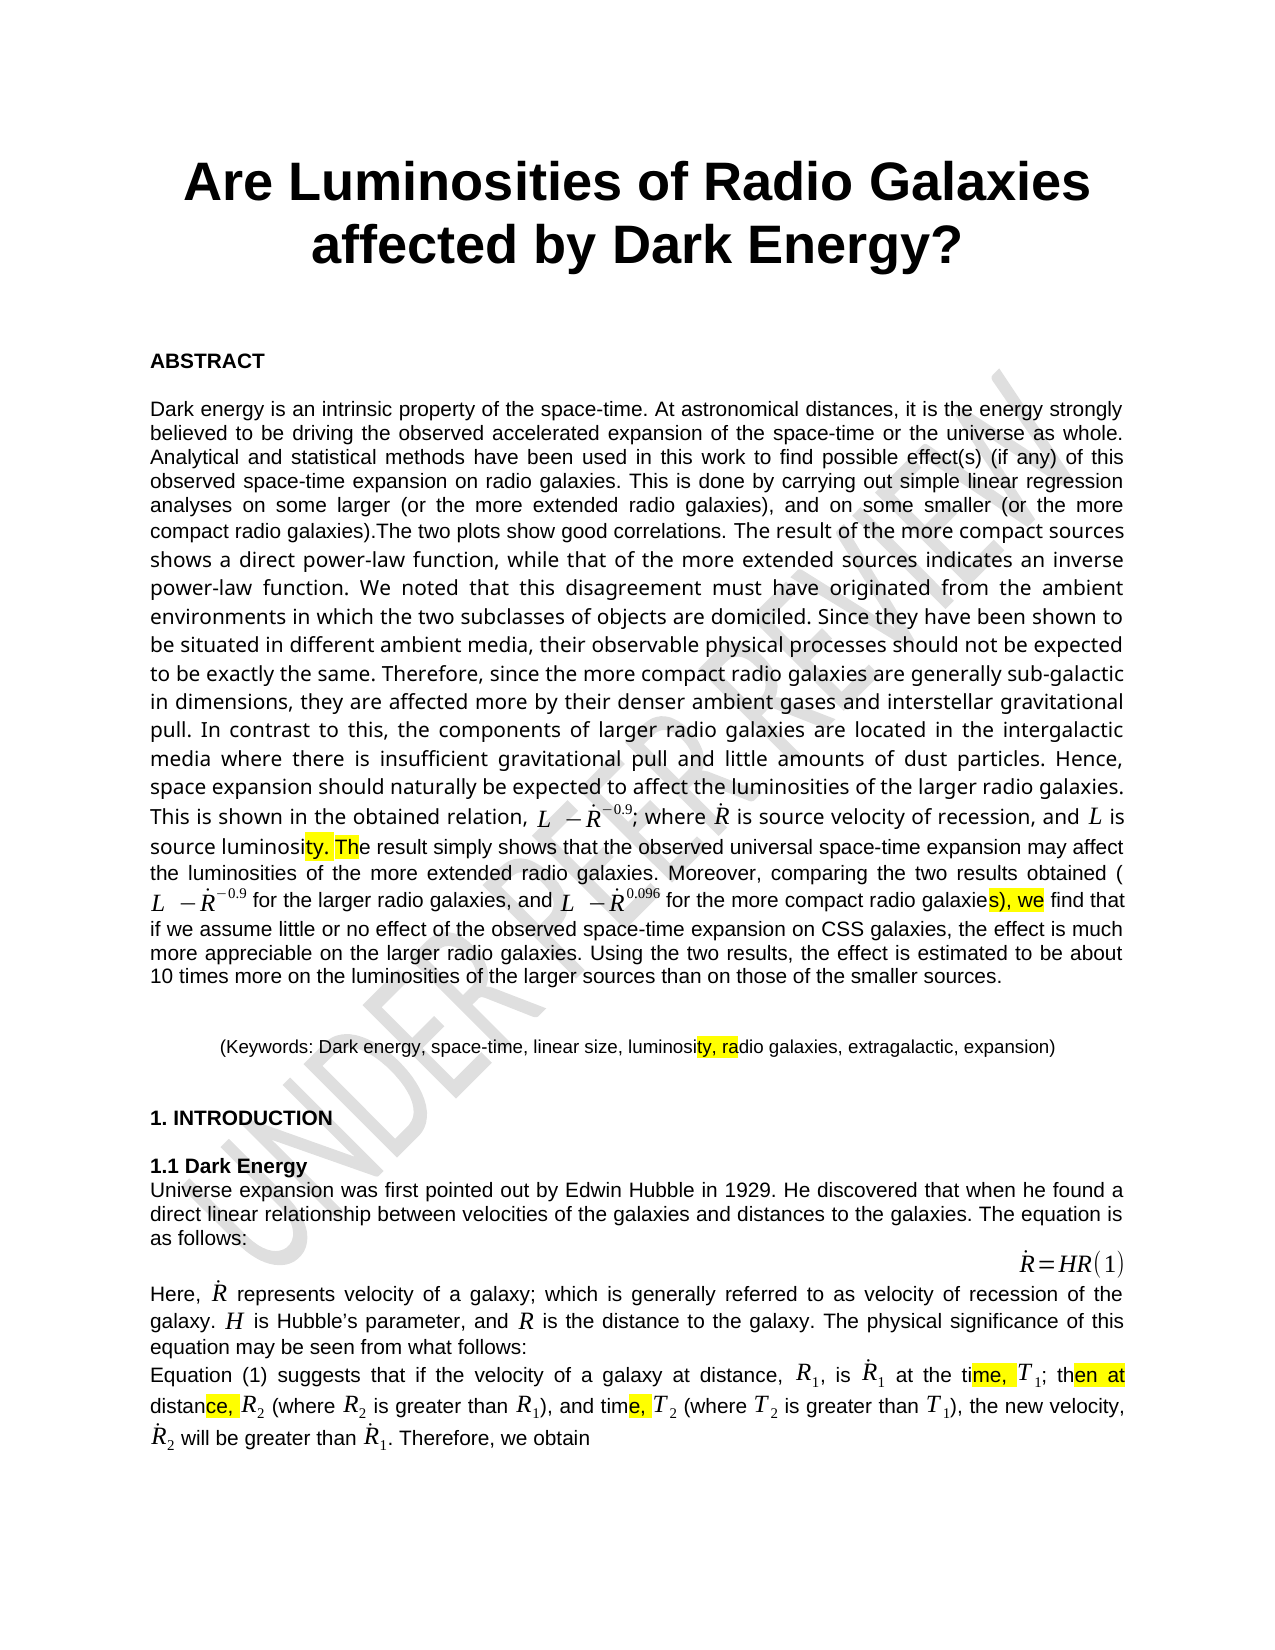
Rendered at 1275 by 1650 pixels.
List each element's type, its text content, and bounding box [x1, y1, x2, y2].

title Are Luminosities of Radio Galaxies affected by Dark Energy? [150, 150, 1125, 274]
text Here, represents velocity of a galaxy; which is generally referred to as velocity of recession of the galaxy. is Hubble’s parameter, and is the distance to the galaxy. The physical significance of this equation may be seen from what follows: [150, 1279, 1125, 1359]
text Abstract [150, 349, 1125, 373]
text (Keywords: Dark energy, space-time, linear size, luminosity, radio galaxies, extragalactic, expansion) [738, 1036, 1125, 1058]
text Dark energy is an intrinsic property of the space-time. At astronomical distances, it is the energy strongly believed to be driving the observed accelerated expansion of the space-time or the universe as whole. Analytical and statistical methods have been used in this work to find possible effect(s) (if any) of this observed space-time expansion on radio galaxies. This is done by carrying out simple linear regression analyses on some larger (or the more extended radio galaxies), and on some smaller (or the more compact radio galaxies).The two plots show good correlations. The result of the more compact sources shows a direct power-law function, while that of the more extended sources indicates an inverse power-law function. We noted that this disagreement must have originated from the ambient environments in which the two subclasses of objects are domiciled. Since they have been shown to be situated in different ambient media, their observable physical processes should not be expected to be exactly the same. Therefore, since the more compact radio galaxies are generally sub-galactic in dimensions, they are affected more by their denser ambient gases and interstellar gravitational pull. In contrast to this, the components of larger radio galaxies are located in the intergalactic media where there is insufficient gravitational pull and little amounts of dust particles. Hence, space expansion should naturally be expected to affect the luminosities of the larger radio galaxies. This is shown in the obtained relation, ; where is source velocity of recession, and is source luminosity. The result simply shows that the observed universal space-time expansion may affect the luminosities of the more extended radio galaxies. Moreover, comparing the two results obtained ( for the larger radio galaxies, and for the more compact radio galaxies), we find that if we assume little or no effect of the observed space-time expansion on CSS galaxies, the effect is much more appreciable on the larger radio galaxies. Using the two results, the effect is estimated to be about 10 times more on the luminosities of the larger sources than on those of the smaller sources. [150, 397, 1125, 988]
text Universe expansion was first pointed out by Edwin Hubble in 1929. He discovered that when he found a direct linear relationship between velocities of the galaxies and distances to the galaxies. The equation is as follows: [150, 1177, 1125, 1249]
text 1. Introduction [150, 1106, 1125, 1129]
text Equation (1) suggests that if the velocity of a galaxy at distance, , is at the time, ; then at distance, (where is greater than ), and time, (where is greater than ), the new velocity, will be greater than . Therefore, we obtain [150, 1359, 1125, 1454]
text 1.1 Dark Energy [150, 1153, 1125, 1177]
text (Keywords: Dark energy, space-time, linear size, luminosity, radio galaxies, extragalactic, expansion) [150, 1036, 697, 1058]
